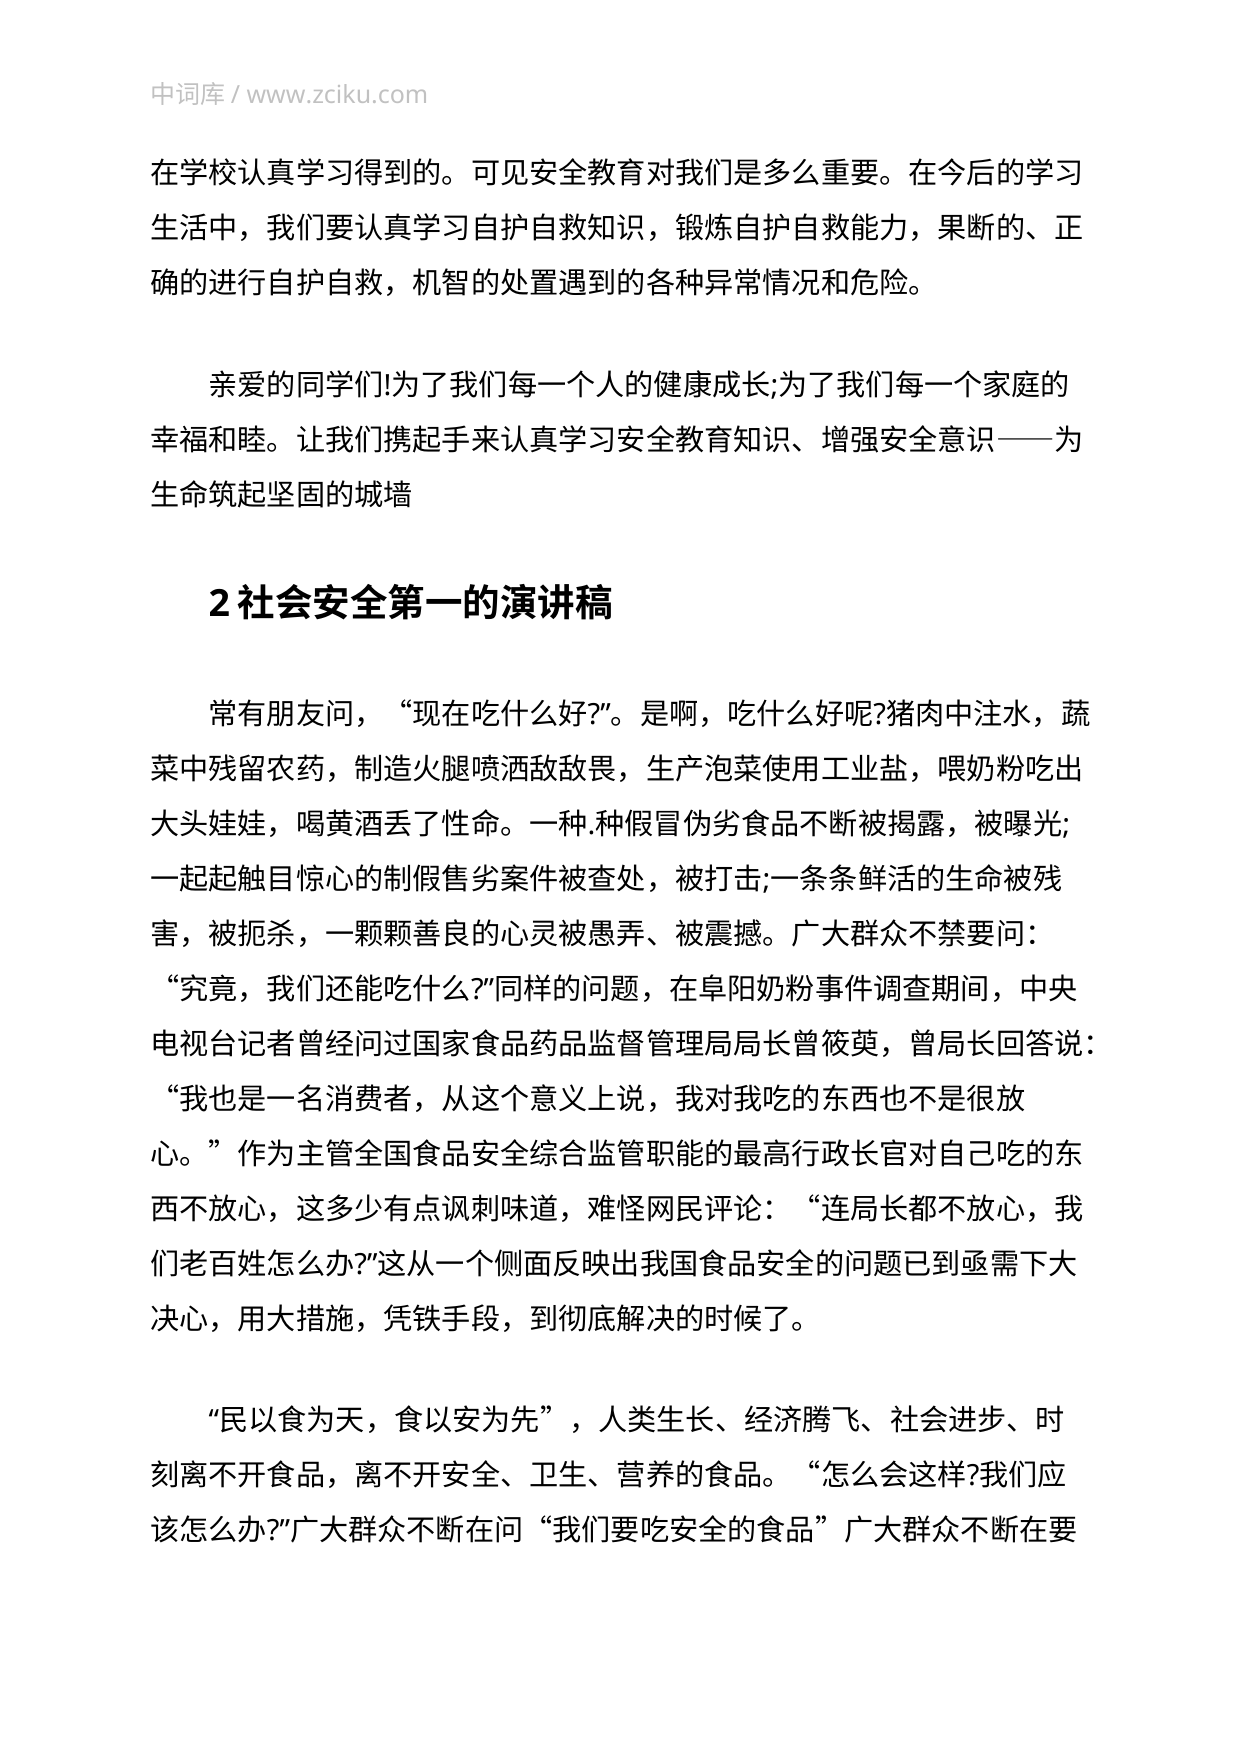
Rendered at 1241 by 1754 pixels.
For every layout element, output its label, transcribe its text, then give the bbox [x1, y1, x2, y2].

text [150, 150, 1090, 302]
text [150, 1397, 1090, 1549]
text 亲爱的同学们!为了我们每一个人的健康成长;为了我们每一个家庭的幸福和睦。让我们携起手来认真学习安全教育知识、增强安全意识——为生命筑起坚固的城墙 [150, 362, 1090, 514]
text 常有朋友问，“现在吃什么好?”。是啊，吃什么好呢?猪肉中注水，蔬菜中残留农药，制造火腿喷洒敌敌畏，生产泡菜使用工业盐，喂奶粉吃出大头娃娃，喝黄酒丢了性命。一种.种假冒伪劣食品不断被揭露，被曝光;一起起触目惊心的制假售劣案件被查处，被打击;一条条鲜活的生命被残害，被扼杀，一颗颗善良的心灵被愚弄、被震撼。广大群众不禁要问：“究竟，我们还能吃什么?”同样的问题，在阜阳奶粉事件调查期间，中央电视台记者曾经问过国家食品药品监督管理局局长曾筱萸，曾局长回答说：“我也是一名消费者，从这个意义上说，我对我吃的东西也不是很放心。”作为主管全国食品安全综合监管职能的最高行政长官对自己吃的东西不放心，这多少有点讽刺味道，难怪网民评论：“连局长都不放心，我们老百姓怎么办?”这从一个侧面反映出我国食品安全的问题已到亟需下大决心，用大措施，凭铁手段，到彻底解决的时候了。 [150, 691, 1090, 1337]
text 2社会安全第一的演讲稿 [150, 573, 1090, 628]
